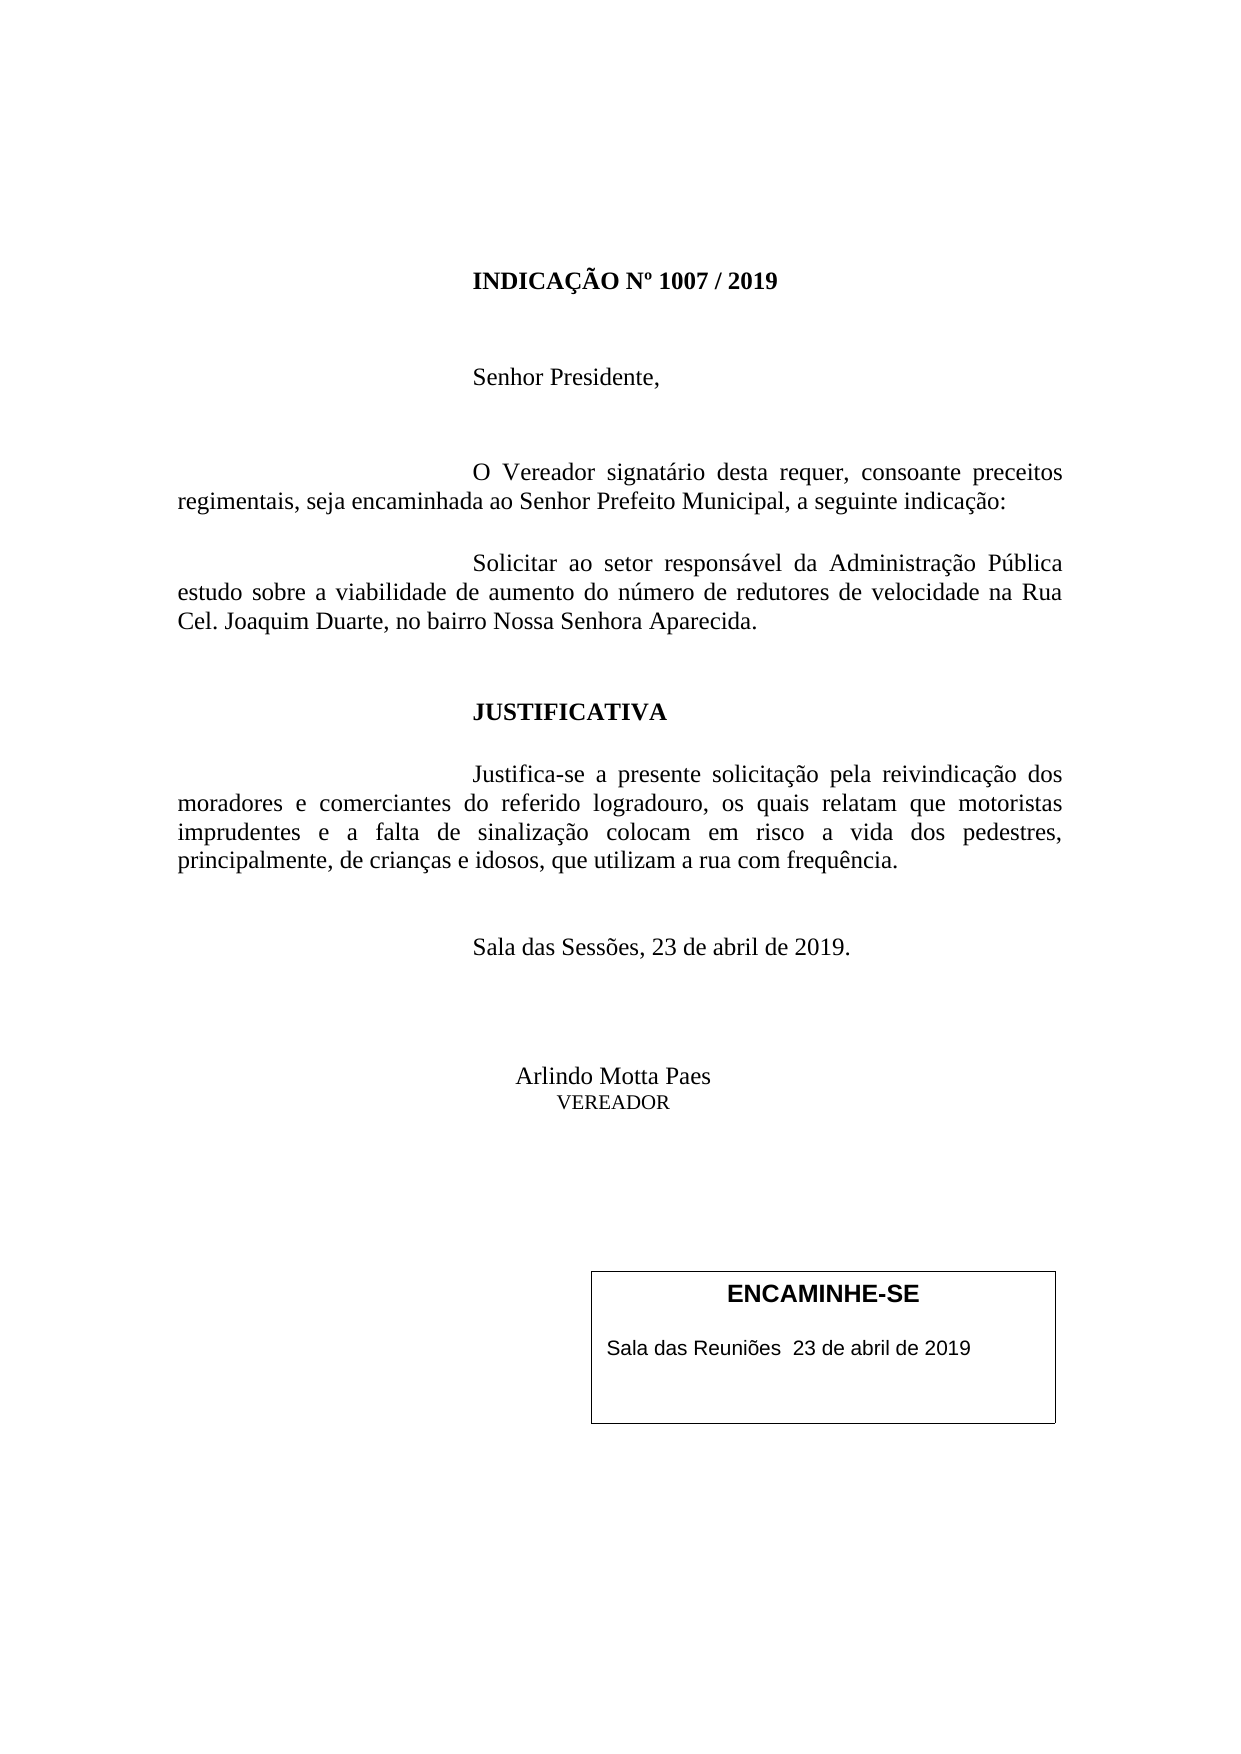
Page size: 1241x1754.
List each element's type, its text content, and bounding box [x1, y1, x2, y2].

text O Vereador signatário desta requer, consoante preceitos regimentais, seja encaminhada ao Senhor Prefeito Municipal, a seguinte indicação: [177, 457, 1063, 515]
table_header Arlindo Motta Paes [170, 1061, 1056, 1090]
text Sala das Sessões, 23 de abril de 2019. [472, 932, 1063, 961]
text JUSTIFICATIVA [177, 697, 1004, 726]
text Solicitar ao setor responsável da Administração Pública estudo sobre a viabilidade de aumento do número de redutores de velocidade na Rua Cel. Joaquim Duarte, no bairro Nossa Senhora Aparecida. [177, 548, 1063, 635]
text INDICAÇÃO Nº 1007 / 2019 [472, 266, 1063, 294]
table_cell VEREADOR [170, 1090, 1056, 1119]
text Senhor Presidente, [472, 362, 1063, 390]
text Justifica-se a presente solicitação pela reivindicação dos moradores e comerciantes do referido logradouro, os quais relatam que motoristas imprudentes e a falta de sinalização colocam em risco a vida dos pedestres, principalmente, de crianças e idosos, que utilizam a rua com frequência. [177, 759, 1063, 874]
